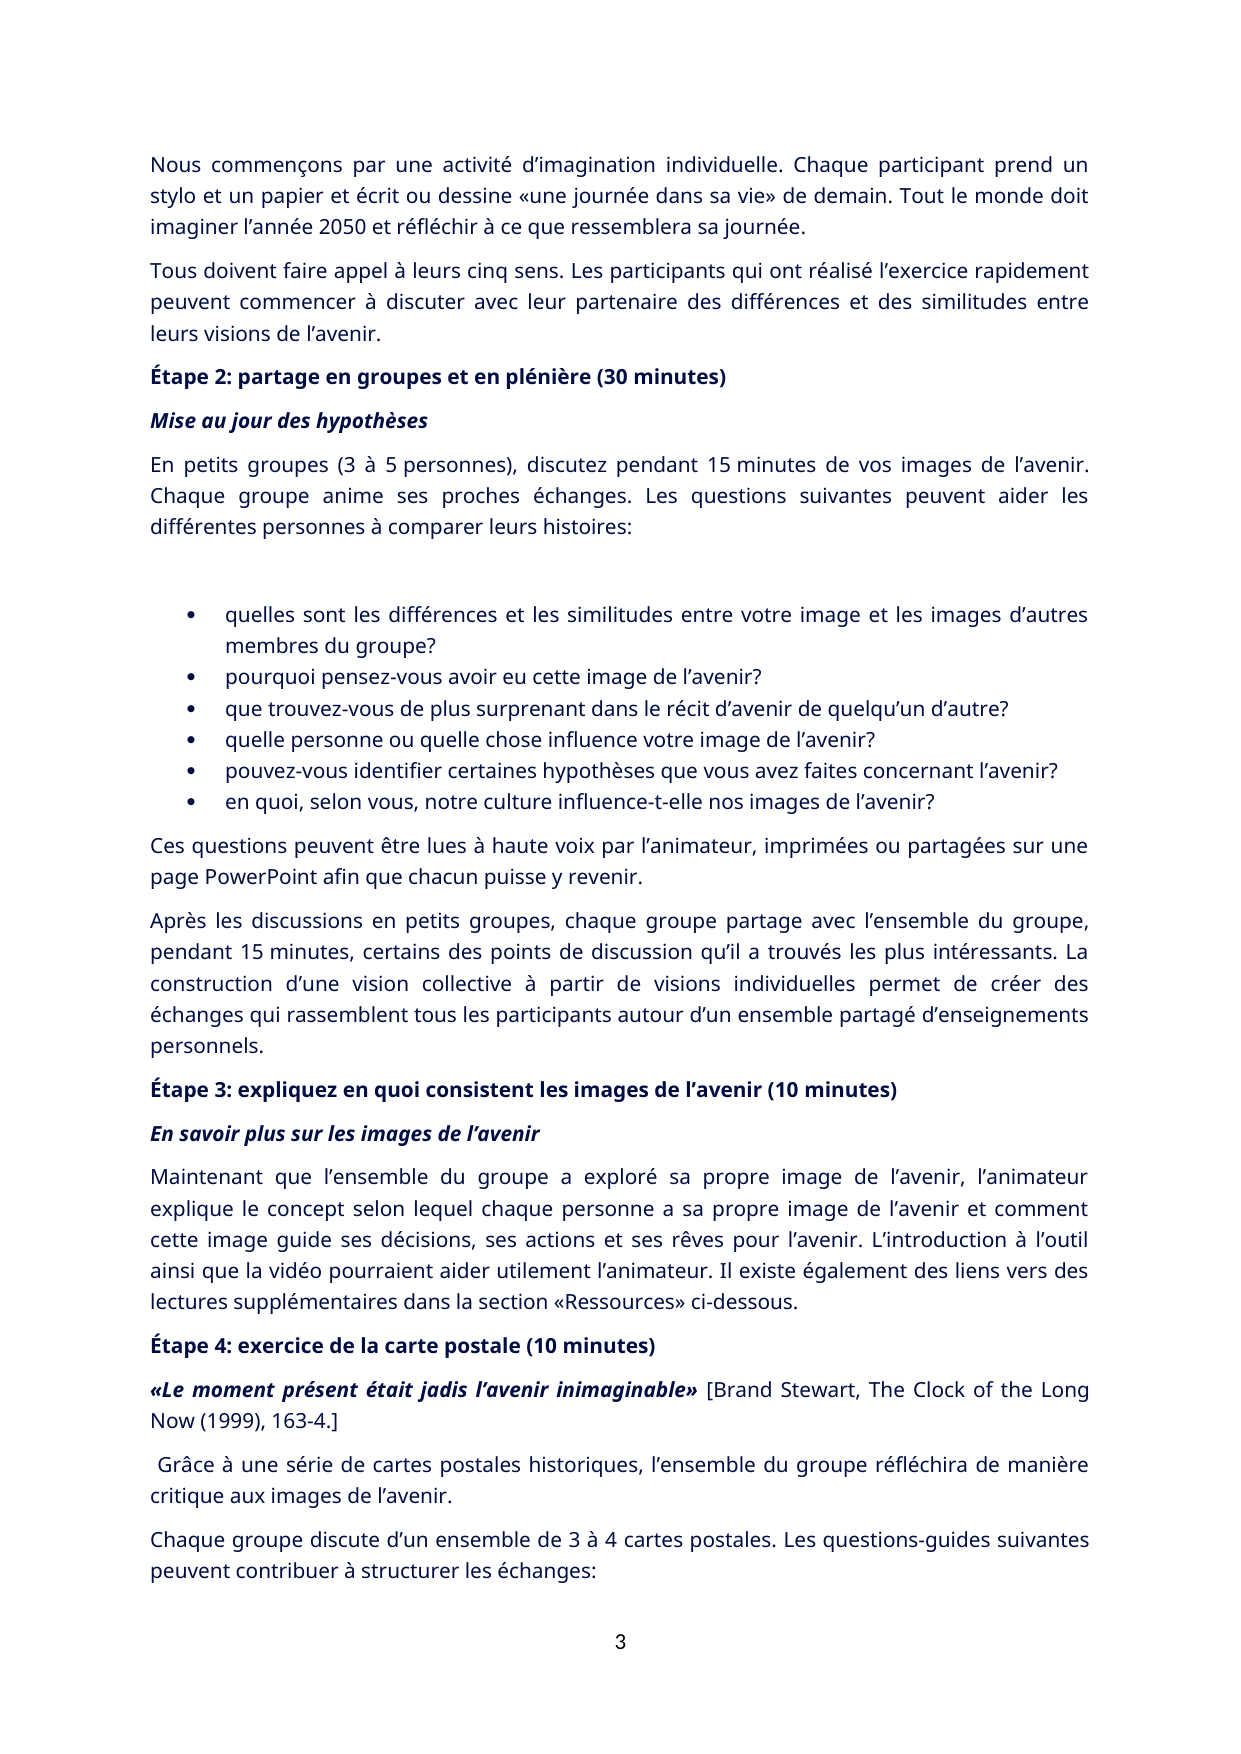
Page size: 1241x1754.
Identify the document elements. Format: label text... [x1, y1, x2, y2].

list quelles sont les différences et les similitudes entre votre image et les images d’autres membres du groupe? [187, 600, 1090, 660]
text Étape 4: exercice de la carte postale (10 minutes) [150, 1331, 1090, 1360]
text Grâce à une série de cartes postales historiques, l’ensemble du groupe réfléchira de manière critique aux images de l’avenir. [150, 1450, 1090, 1510]
text Mise au jour des hypothèses [150, 406, 1090, 435]
text Ces questions peuvent être lues à haute voix par l’animateur, imprimées ou partagées sur une page PowerPoint afin que chacun puisse y revenir. [150, 831, 1090, 891]
list pourquoi pensez-vous avoir eu cette image de l’avenir? [187, 662, 1090, 691]
list quelle personne ou quelle chose influence votre image de l’avenir? [187, 725, 1090, 753]
text Maintenant que l’ensemble du groupe a exploré sa propre image de l’avenir, l’animateur explique le concept selon lequel chaque personne a sa propre image de l’avenir et comment cette image guide ses décisions, ses actions et ses rêves pour l’avenir. L’introduction à l’outil ainsi que la vidéo pourraient aider utilement l’animateur. Il existe également des liens vers des lectures supplémentaires dans la section «Ressources» ci-dessous. [150, 1162, 1090, 1316]
list pouvez-vous identifier certaines hypothèses que vous avez faites concernant l’avenir? [187, 756, 1090, 785]
text Tous doivent faire appel à leurs cinq sens. Les participants qui ont réalisé l’exercice rapidement peuvent commencer à discuter avec leur partenaire des différences et des similitudes entre leurs visions de l’avenir. [150, 256, 1090, 347]
text En savoir plus sur les images de l’avenir [150, 1119, 1090, 1147]
text «Le moment présent était jadis l’avenir inimaginable» [Brand Stewart, The Clock of the Long Now (1999), 163-4.] [150, 1375, 1090, 1435]
list en quoi, selon vous, notre culture influence-t-elle nos images de l’avenir? [187, 787, 1090, 816]
text En petits groupes (3 à 5 personnes), discutez pendant 15 minutes de vos images de l’avenir. Chaque groupe anime ses proches échanges. Les questions suivantes peuvent aider les différentes personnes à comparer leurs histoires: [150, 450, 1090, 541]
text Étape 3: expliquez en quoi consistent les images de l’avenir (10 minutes) [150, 1075, 1090, 1103]
text Chaque groupe discute d’un ensemble de 3 à 4 cartes postales. Les questions-guides suivantes peuvent contribuer à structurer les échanges: [150, 1525, 1090, 1585]
list que trouvez-vous de plus surprenant dans le récit d’avenir de quelqu’un d’autre? [187, 694, 1090, 722]
text Après les discussions en petits groupes, chaque groupe partage avec l’ensemble du groupe, pendant 15 minutes, certains des points de discussion qu’il a trouvés les plus intéressants. La construction d’une vision collective à partir de visions individuelles permet de créer des échanges qui rassemblent tous les participants autour d’un ensemble partagé d’enseignements personnels. [150, 906, 1090, 1060]
text Nous commençons par une activité d’imagination individuelle. Chaque participant prend un stylo et un papier et écrit ou dessine «une journée dans sa vie» de demain. Tout le monde doit imaginer l’année 2050 et réfléchir à ce que ressemblera sa journée. [150, 150, 1090, 241]
text Étape 2: partage en groupes et en plénière (30 minutes) [150, 362, 1090, 391]
